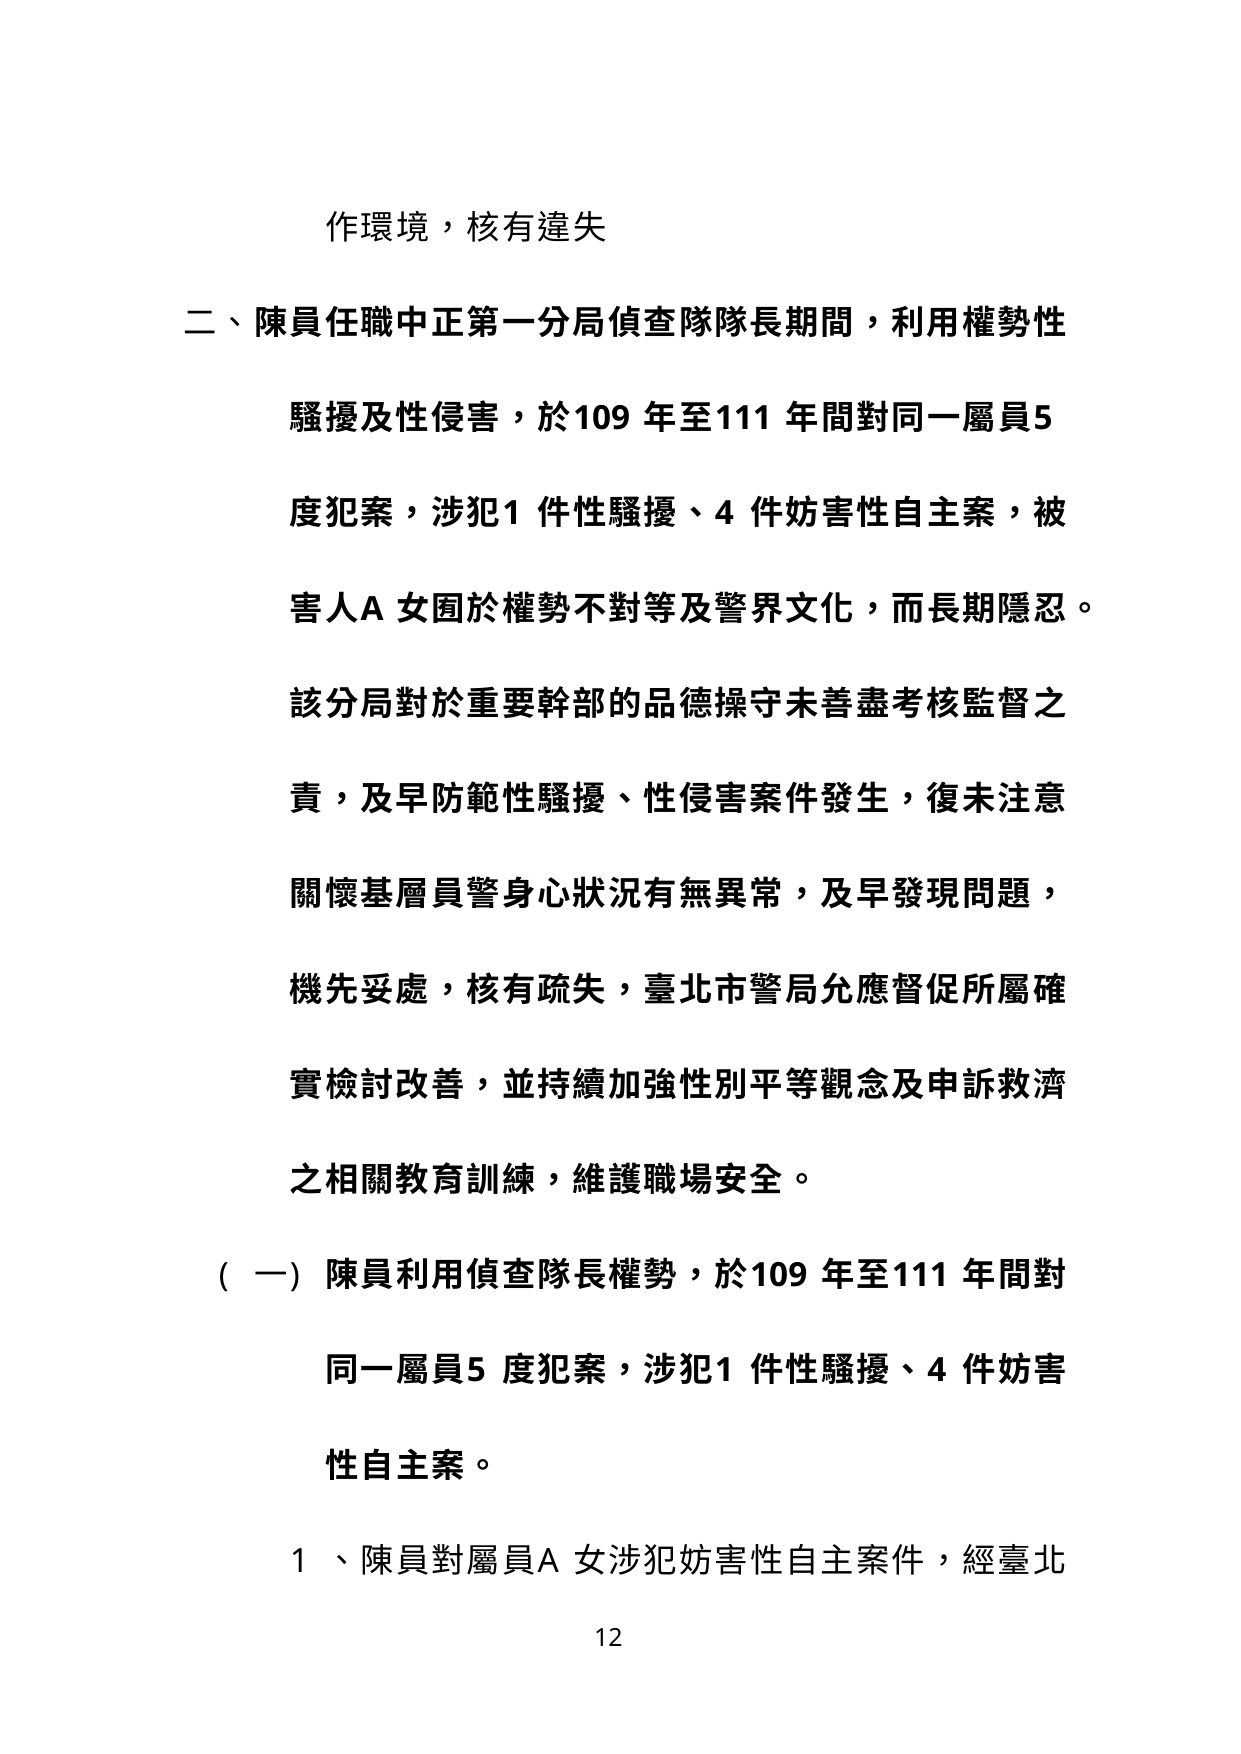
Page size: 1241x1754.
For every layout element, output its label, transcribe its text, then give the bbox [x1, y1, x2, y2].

subtitle 陳員利用偵查隊長權勢，於109年至111年間對同一屬員5度犯案，涉犯1件性騷擾、4件妨害性自主案。 [219, 1224, 1069, 1510]
subtitle 陳員任職中正第一分局偵查隊隊長期間，利用權勢性騷擾及性侵害，於109年至111年間對同一屬員5度犯案，涉犯1件性騷擾、4件妨害性自主案，被害人A女囿於權勢不對等及警界文化，而長期隱忍。該分局對於重要幹部的品德操守未善盡考核監督之責，及早防範性騷擾、性侵害案件發生，復未注意關懷基層員警身心狀況有無異常，及早發現問題，機先妥處，核有疏失，臺北市警局允應督促所屬確實檢討改善，並持續加強性別平等觀念及申訴救濟之相關教育訓練，維護職場安全。 [183, 272, 1069, 1224]
subtitle 綜上，中正第一分局前偵查隊隊長陳員於111年5月31日晚間至6月1日凌晨值勤時，於該分局內違紀飲酒並性侵屬員，嚴重影響民眾對於警察機關之觀感與信賴，該分局於案發前未能依性別平等工作法第13條第1項規定意旨，採取適當且有效之措施，防治性騷擾，提供友善安全工作環境，核有違失 [219, 177, 1069, 272]
